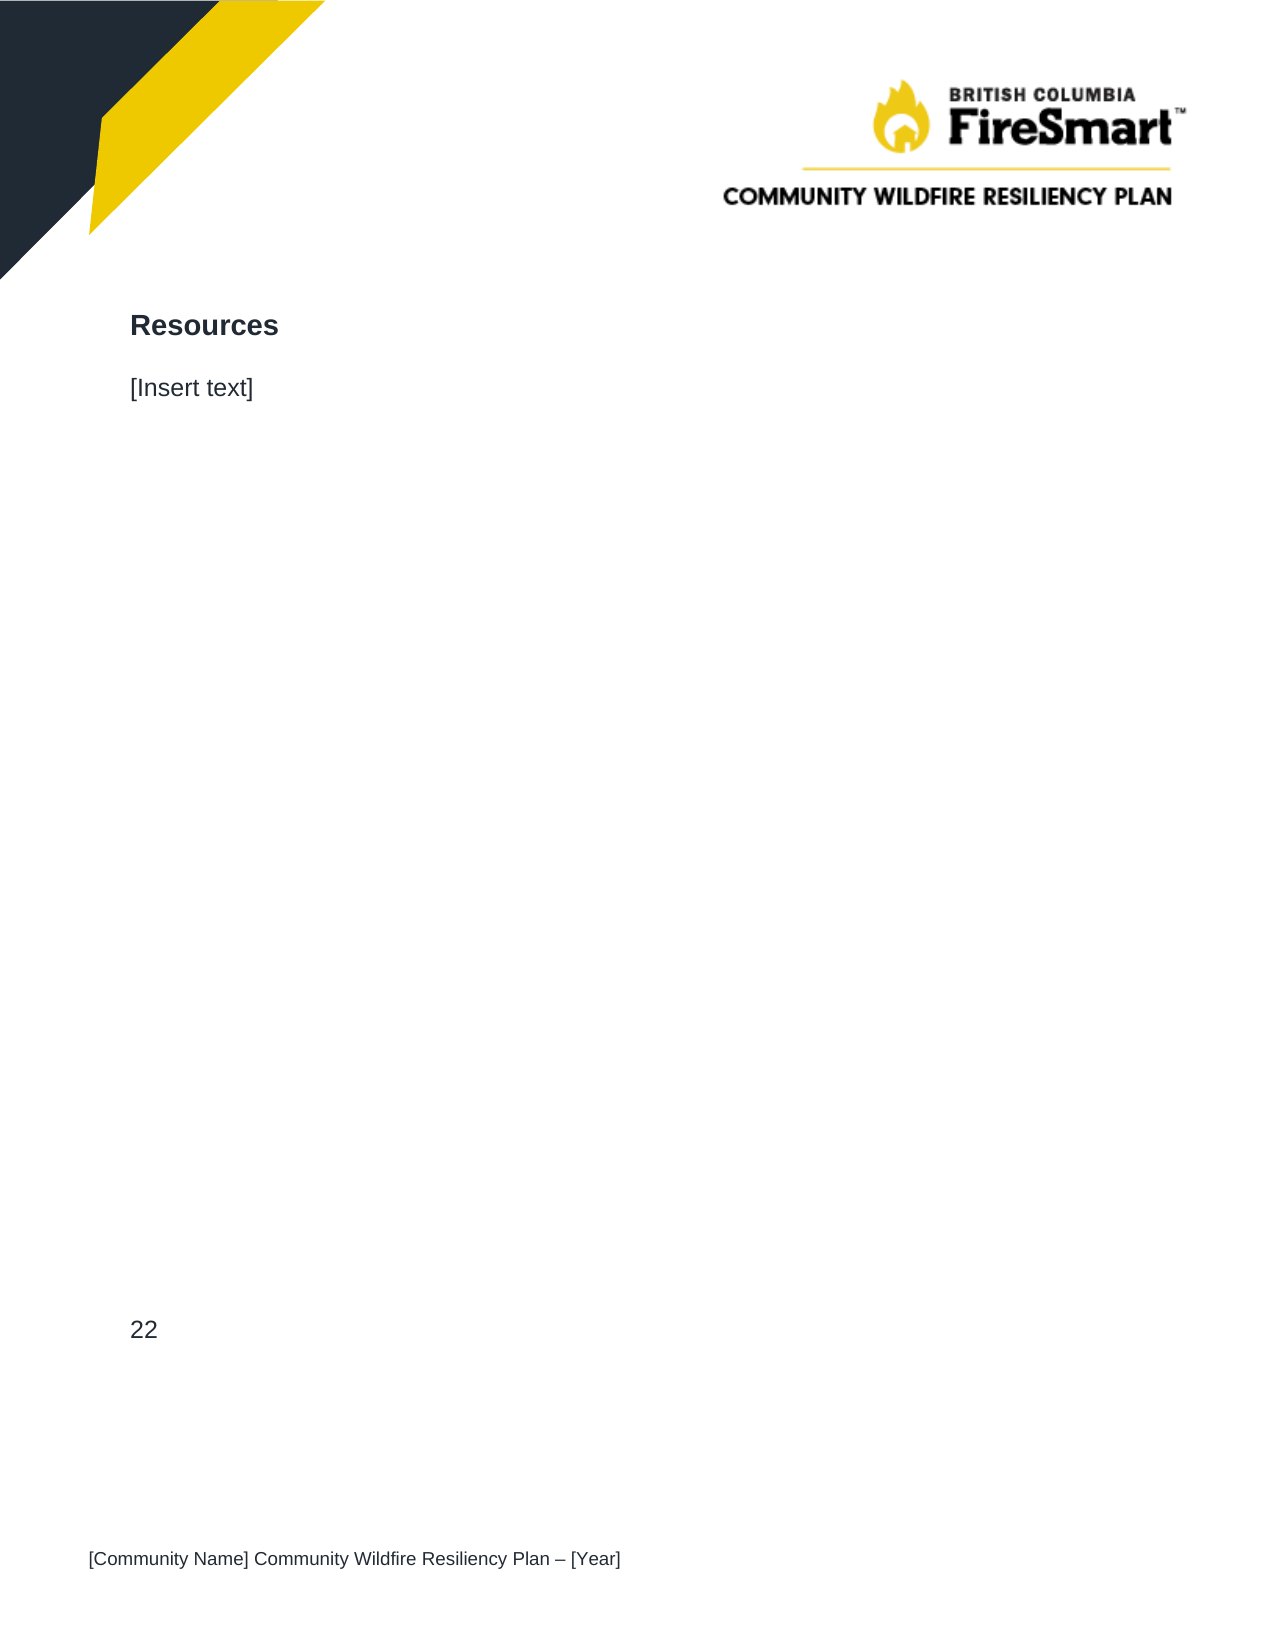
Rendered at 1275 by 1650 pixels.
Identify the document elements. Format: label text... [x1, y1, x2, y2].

picture [699, 78, 1198, 213]
text [Insert text] [130, 373, 1145, 402]
subtitle Resources [130, 308, 1145, 341]
